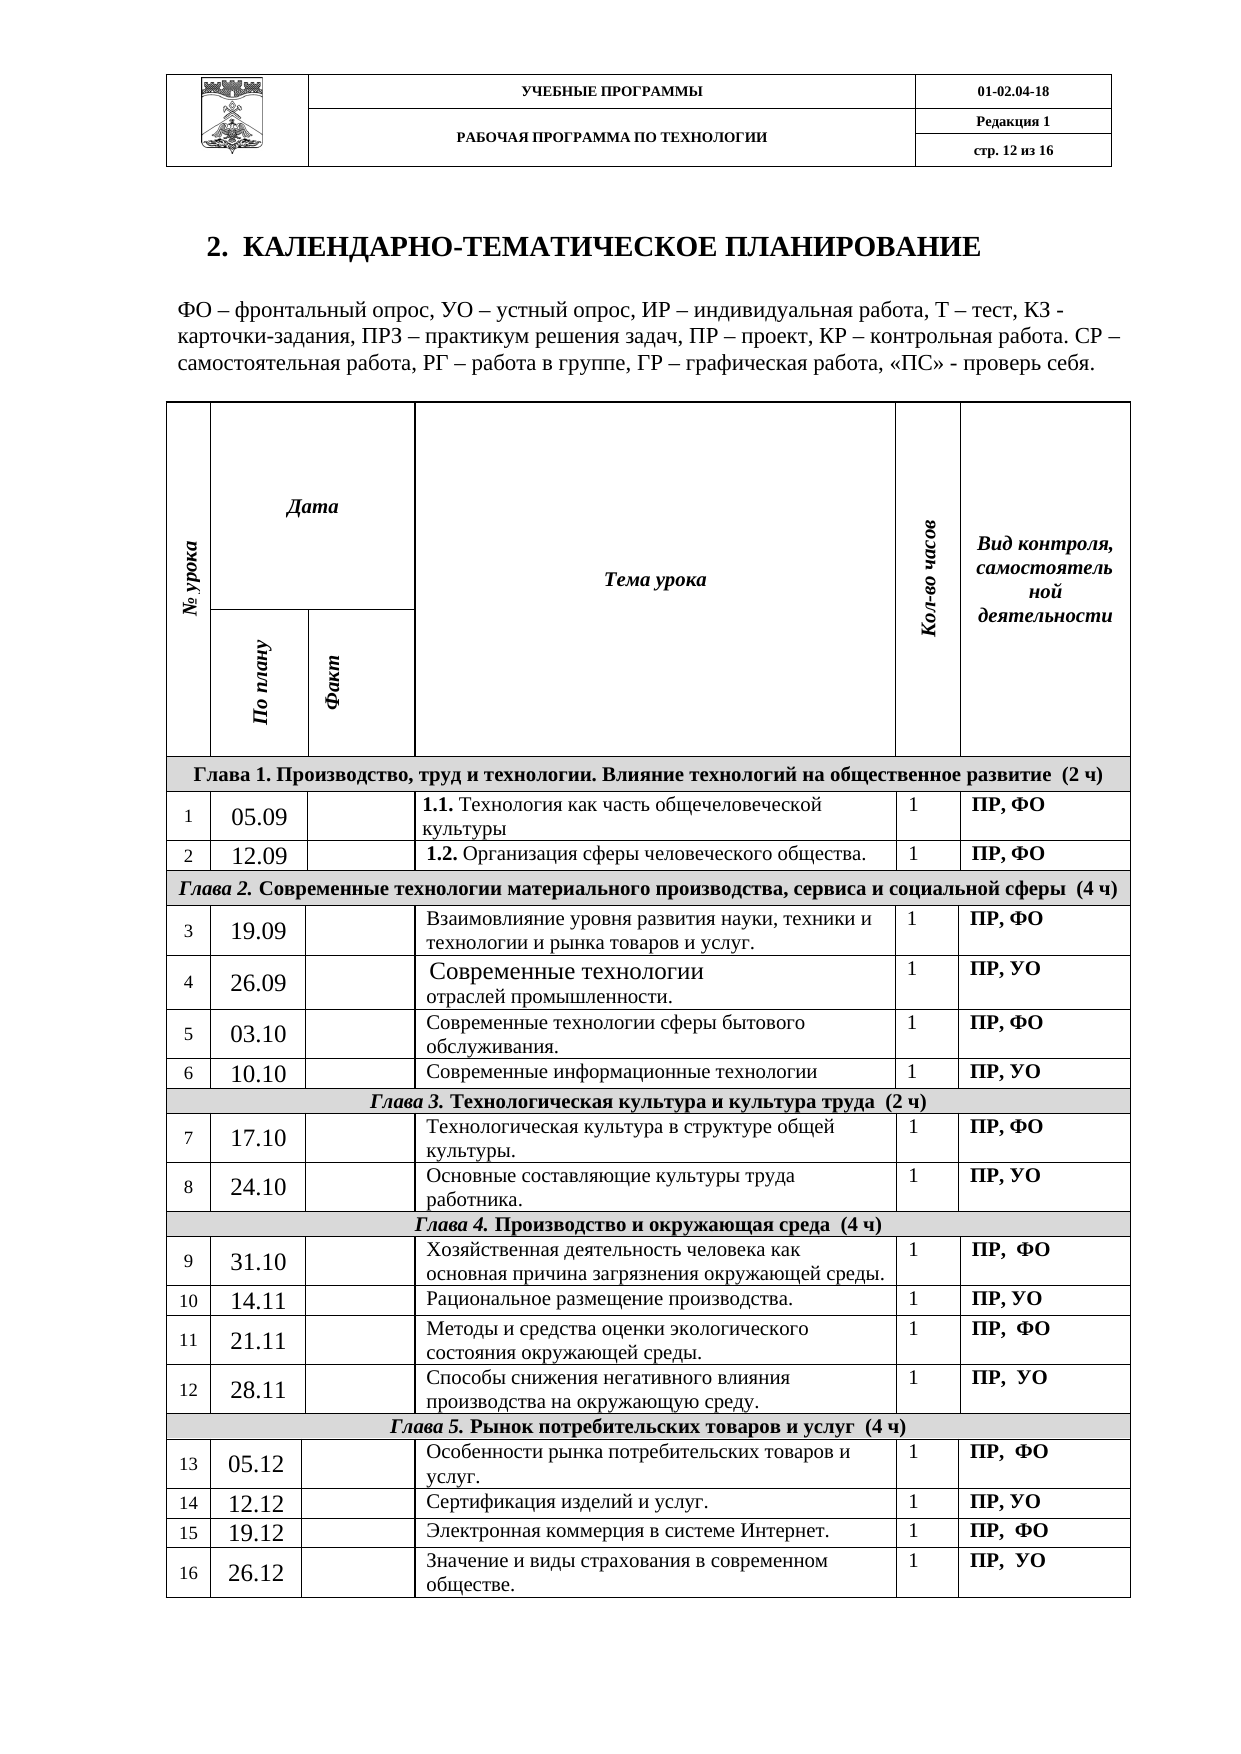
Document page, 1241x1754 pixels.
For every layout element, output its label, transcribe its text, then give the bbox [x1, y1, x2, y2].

text ФО – фронтальный опрос, УО – устный опрос, ИР – индивидуальная работа, Т – тест, КЗ - карточки-задания, ПРЗ – практикум решения задач, ПР – проект, КР – контрольная работа. СР – самостоятельная работа, РГ – работа в группе, ГР – графическая работа, «ПС» - проверь себя. [177, 296, 1152, 375]
table_cell 9 [167, 1237, 210, 1285]
table_cell Сертификация изделий и услуг. [416, 1489, 896, 1517]
picture [201, 77, 263, 154]
table_cell 7 [167, 1114, 210, 1162]
table_cell ПР, УО [961, 1365, 1130, 1413]
table_cell [306, 1010, 414, 1058]
table_cell Глава 2. Современные технологии материального производства, сервиса и социальной сферы (4 ч) [167, 871, 1130, 905]
table_cell [308, 841, 414, 870]
table_cell [302, 1519, 414, 1547]
table_cell 1 [897, 1519, 958, 1547]
table_cell Основные составляющие культуры труда работника. [416, 1163, 896, 1211]
table_cell Методы и средства оценки экологического состояния окружающей среды. [416, 1316, 896, 1364]
table_cell ПР, ФО [959, 1440, 1130, 1488]
table_cell 16 [167, 1548, 210, 1597]
table_cell ПР, УО [959, 956, 1130, 1008]
table_cell [302, 1489, 414, 1517]
table_cell [306, 1237, 414, 1285]
table_cell ПР, ФО [961, 1316, 1130, 1364]
table_cell [306, 1316, 414, 1364]
table_cell 6 [167, 1059, 210, 1087]
table_cell ПР, ФО [959, 1114, 1130, 1162]
table_cell [308, 792, 414, 840]
table_cell ПР, УО [959, 1059, 1130, 1087]
table_cell ПР, УО [959, 1163, 1130, 1211]
table_cell ПР, УО [959, 1489, 1130, 1517]
table_cell 12.12 [211, 1489, 301, 1517]
table_cell 1 [897, 841, 960, 870]
table_cell 12 [167, 1365, 210, 1413]
table_cell ПР, ФО [959, 1519, 1130, 1547]
table_cell [306, 1365, 414, 1413]
table_cell 14.11 [211, 1286, 305, 1315]
table_cell 5 [167, 1010, 210, 1058]
table_cell [306, 1286, 414, 1315]
table_cell 4 [167, 956, 210, 1008]
table_cell Глава 4. Производство и окружающая среда (4 ч) [167, 1212, 1130, 1236]
table_cell 1 [897, 1365, 960, 1413]
table_cell 1 [896, 1059, 958, 1087]
table_cell 1 [897, 1237, 960, 1285]
table_cell 1 [896, 1010, 958, 1058]
table_cell Рациональное размещение производства. [416, 1286, 896, 1315]
table_cell Современные технологии сферы бытового обслуживания. [416, 1010, 895, 1058]
table_cell [302, 1440, 414, 1488]
table_header Кол-во часов [896, 403, 960, 756]
table_cell 1 [897, 1489, 958, 1517]
table_cell Значение и виды страхования в современном обществе. [416, 1548, 896, 1597]
table_cell Хозяйственная деятельность человека как основная причина загрязнения окружающей среды. [416, 1237, 896, 1285]
table_cell ПР, ФО [959, 906, 1130, 955]
table_cell Способы снижения негативного влияния производства на окружающую среду. [416, 1365, 896, 1413]
table_cell 21.11 [211, 1316, 305, 1364]
table_cell 13 [167, 1440, 210, 1488]
table_cell Современные технологии отраслей промышленности. [416, 956, 895, 1008]
table_header Тема урока [416, 403, 895, 756]
table_cell 24.10 [211, 1163, 305, 1211]
table_cell 12.09 [211, 841, 307, 870]
table_cell 1 [897, 1286, 960, 1315]
table_cell Глава 3. Технологическая культура и культура труда (2 ч) [167, 1089, 1130, 1113]
table_header Дата [211, 403, 414, 609]
table_cell 1 [896, 956, 958, 1008]
table_cell 1 [897, 1114, 958, 1162]
table_cell 1.1. Технология как часть общечеловеческой культуры [416, 792, 896, 840]
table_cell Глава 1. Производство, труд и технологии. Влияние технологий на общественное развитие (2 ч) [167, 757, 1130, 791]
table_cell Глава 5. Рынок потребительских товаров и услуг (4 ч) [167, 1414, 1130, 1438]
table_header Вид контроля, самостоятельной деятельности [961, 403, 1130, 756]
table_cell 05.12 [211, 1440, 301, 1488]
table_cell ПР, ФО [959, 1010, 1130, 1058]
table_cell 14 [167, 1489, 210, 1517]
table_cell [306, 1059, 414, 1087]
table_cell 1 [167, 792, 210, 840]
table_cell 1 [897, 1163, 958, 1211]
table_cell ПР, УО [961, 1286, 1130, 1315]
table_cell 26.09 [211, 956, 305, 1008]
table_cell Взаимовлияние уровня развития науки, техники и технологии и рынка товаров и услуг. [416, 906, 895, 955]
table_cell 1 [896, 906, 958, 955]
table_cell Факт [309, 610, 414, 756]
table_cell 17.10 [211, 1114, 305, 1162]
table_cell 28.11 [211, 1365, 305, 1413]
table_cell 19.12 [211, 1519, 301, 1547]
table_cell ПР, ФО [961, 841, 1130, 870]
table_cell 3 [167, 906, 210, 955]
table_cell 2 [167, 841, 210, 870]
table_cell 1 [897, 1316, 960, 1364]
table_cell 31.10 [211, 1237, 305, 1285]
table_cell [306, 956, 414, 1008]
table_cell 19.09 [211, 906, 305, 955]
table_cell 8 [167, 1163, 210, 1211]
table_cell По плану [211, 610, 308, 756]
table_cell 10 [167, 1286, 210, 1315]
table_cell 1 [897, 1548, 958, 1597]
table_cell Электронная коммерция в системе Интернет. [416, 1519, 896, 1547]
table_cell ПР, УО [959, 1548, 1130, 1597]
table_cell [306, 1114, 414, 1162]
table_cell 1.2. Организация сферы человеческого общества. [416, 841, 896, 870]
text 2. КАлендарно-тематическое планирование [177, 229, 1152, 262]
table_cell 11 [167, 1316, 210, 1364]
table_cell 1 [897, 792, 960, 840]
table_cell 05.09 [211, 792, 307, 840]
table_cell 26.12 [211, 1548, 301, 1597]
table_cell [302, 1548, 414, 1597]
table_cell 1 [897, 1440, 958, 1488]
table_cell 03.10 [211, 1010, 305, 1058]
table_cell 15 [167, 1519, 210, 1547]
table_cell 10.10 [211, 1059, 305, 1087]
table_cell Технологическая культура в структуре общей культуры. [416, 1114, 896, 1162]
table_cell ПР, ФО [961, 1237, 1130, 1285]
table_cell Современные информационные технологии [416, 1059, 895, 1087]
table_cell [306, 906, 414, 955]
table_cell [306, 1163, 414, 1211]
table_cell ПР, ФО [961, 792, 1130, 840]
table_header № урока [167, 403, 210, 756]
table_cell Особенности рынка потребительских товаров и услуг. [416, 1440, 896, 1488]
